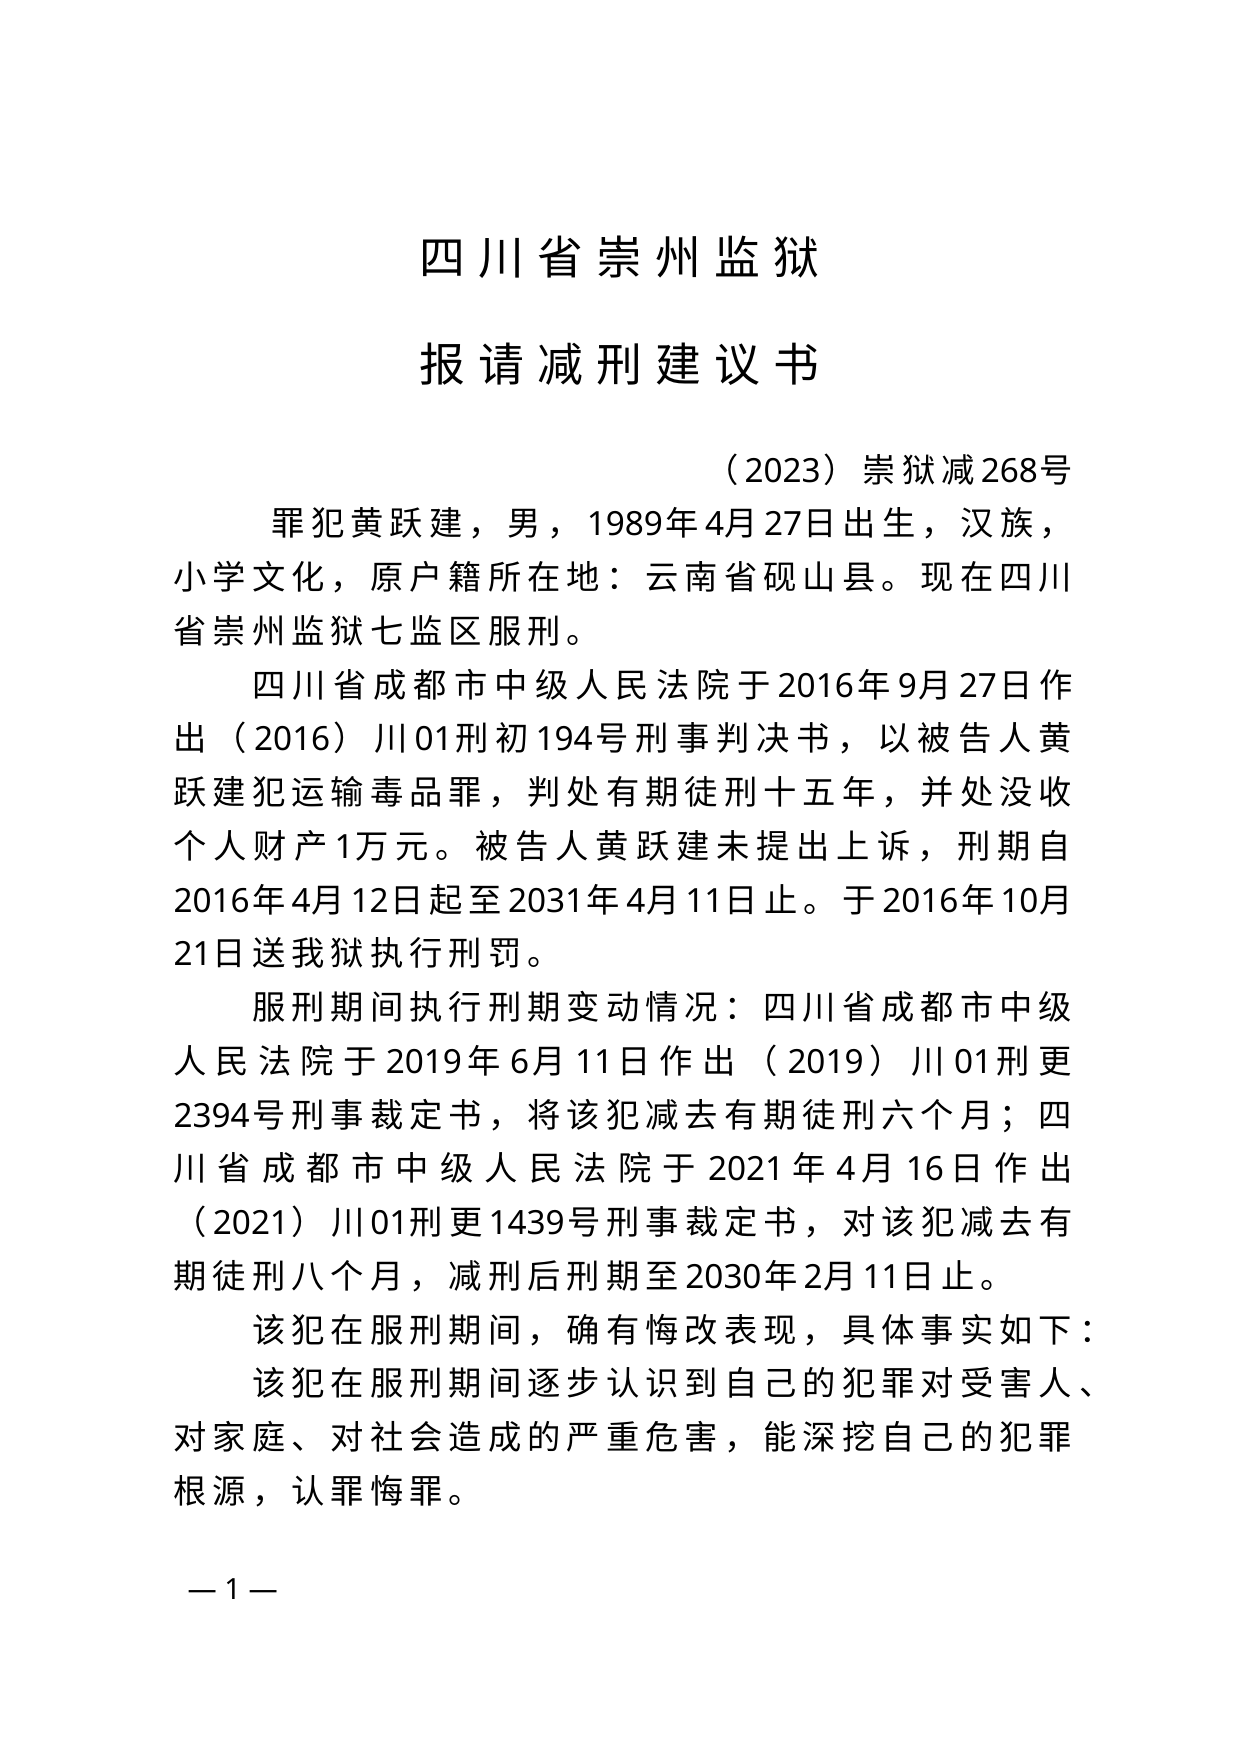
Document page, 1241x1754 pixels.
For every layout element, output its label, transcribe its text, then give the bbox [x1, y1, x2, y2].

text 罪犯黄跃建，男，1989年4月27日出生，汉族，小学文化，原户籍所在地：云南省砚山县。现在四川省崇州监狱七监区服刑。 [173, 494, 1079, 656]
text 服刑期间执行刑期变动情况：四川省成都市中级人民法院于2019年6月11日作出（2019）川01刑更2394号刑事裁定书，将该犯减去有期徒刑六个月；四川省成都市中级人民法院于2021年4月16日作出（2021）川01刑更1439号刑事裁定书，对该犯减去有期徒刑八个月，减刑后刑期至2030年2月11日止。 [173, 978, 1079, 1301]
text 报请减刑建议书 [173, 308, 1079, 416]
text 四川省成都市中级人民法院于2016年9月27日作出（2016）川01刑初194号刑事判决书，以被告人黄跃建犯运输毒品罪，判处有期徒刑十五年，并处没收个人财产1万元。被告人黄跃建未提出上诉，刑期自2016年4月12日起至2031年4月11日止。于2016年10月21日送我狱执行刑罚。 [173, 656, 1079, 978]
text 四川省崇州监狱 [173, 201, 1079, 308]
text 该犯在服刑期间，确有悔改表现，具体事实如下： [173, 1301, 1079, 1354]
text （2023）崇狱减268号 [173, 441, 1079, 494]
text 该犯在服刑期间逐步认识到自己的犯罪对受害人、对家庭、对社会造成的严重危害，能深挖自己的犯罪根源，认罪悔罪。 [173, 1354, 1079, 1516]
